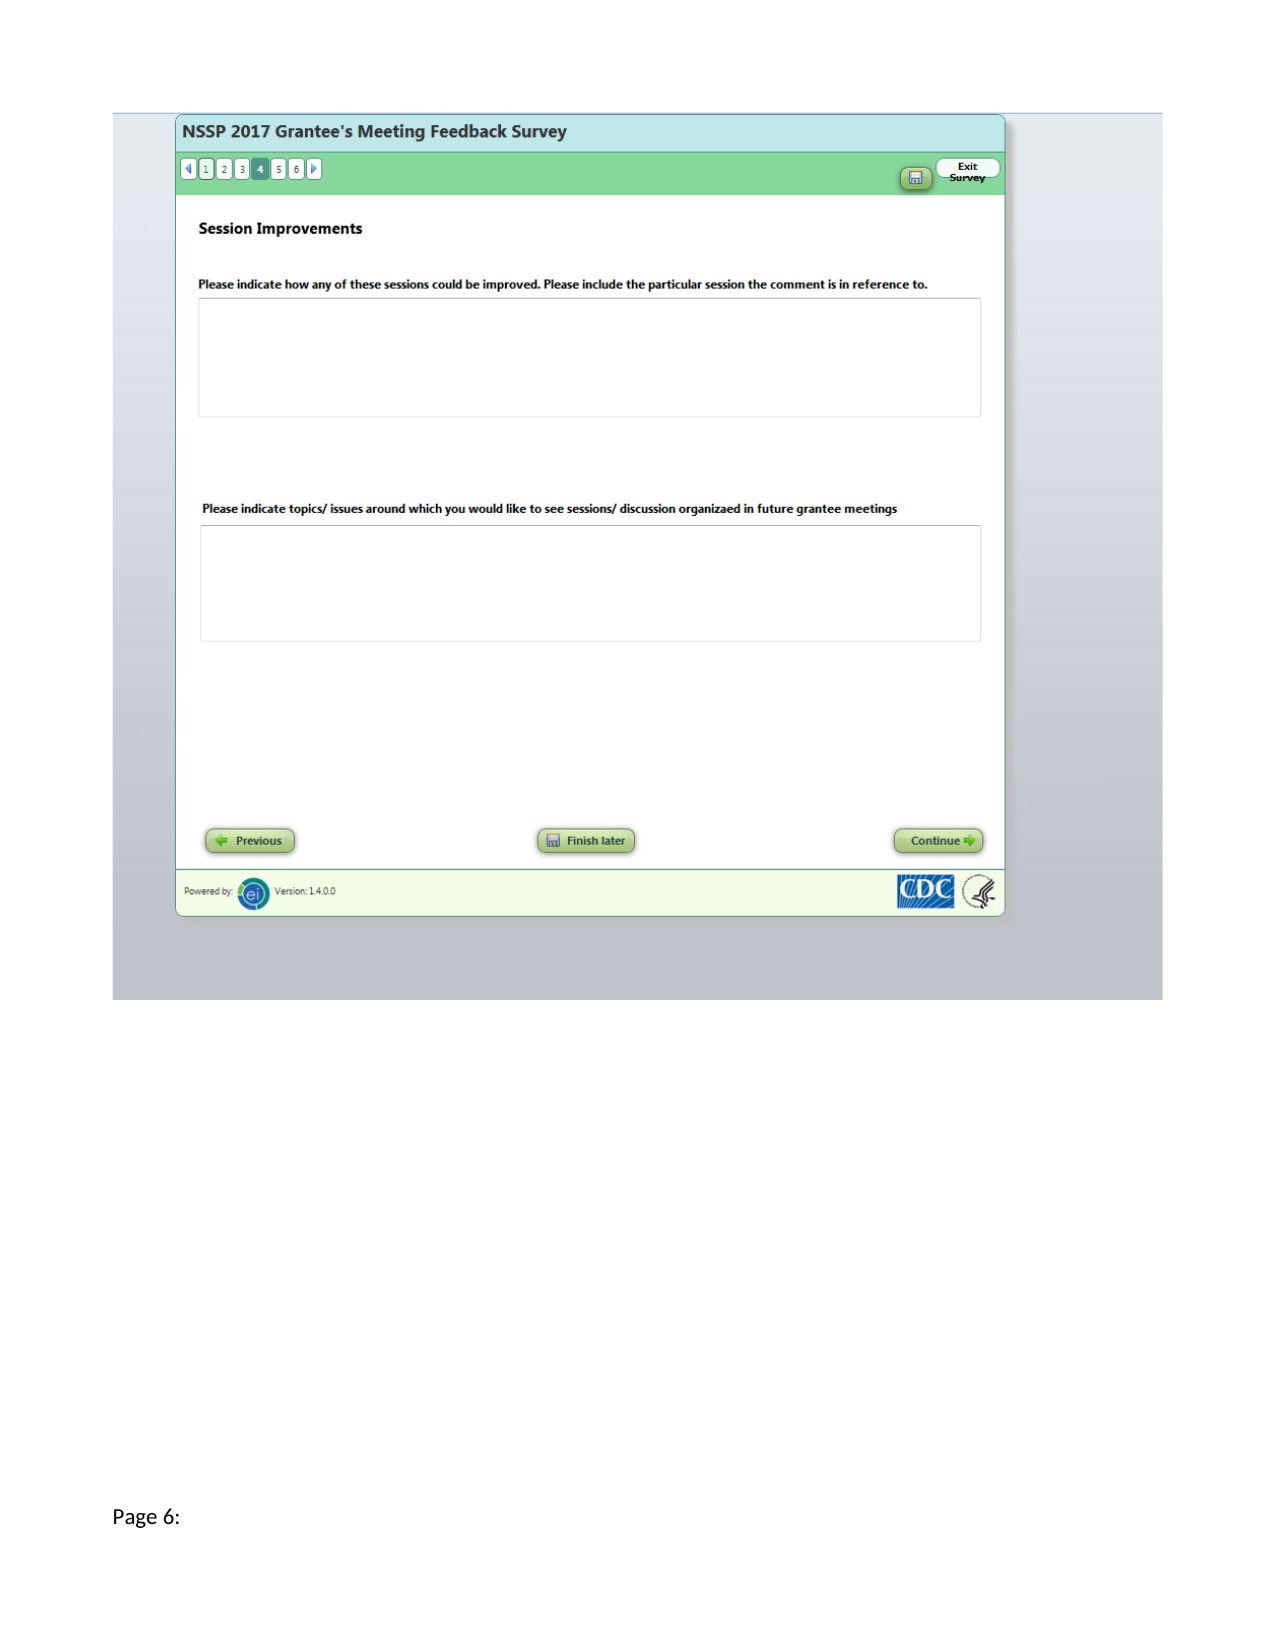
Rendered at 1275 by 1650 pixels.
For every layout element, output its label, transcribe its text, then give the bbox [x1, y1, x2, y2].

text Page 6: [112, 1502, 1162, 1530]
picture [112, 112, 1163, 1000]
